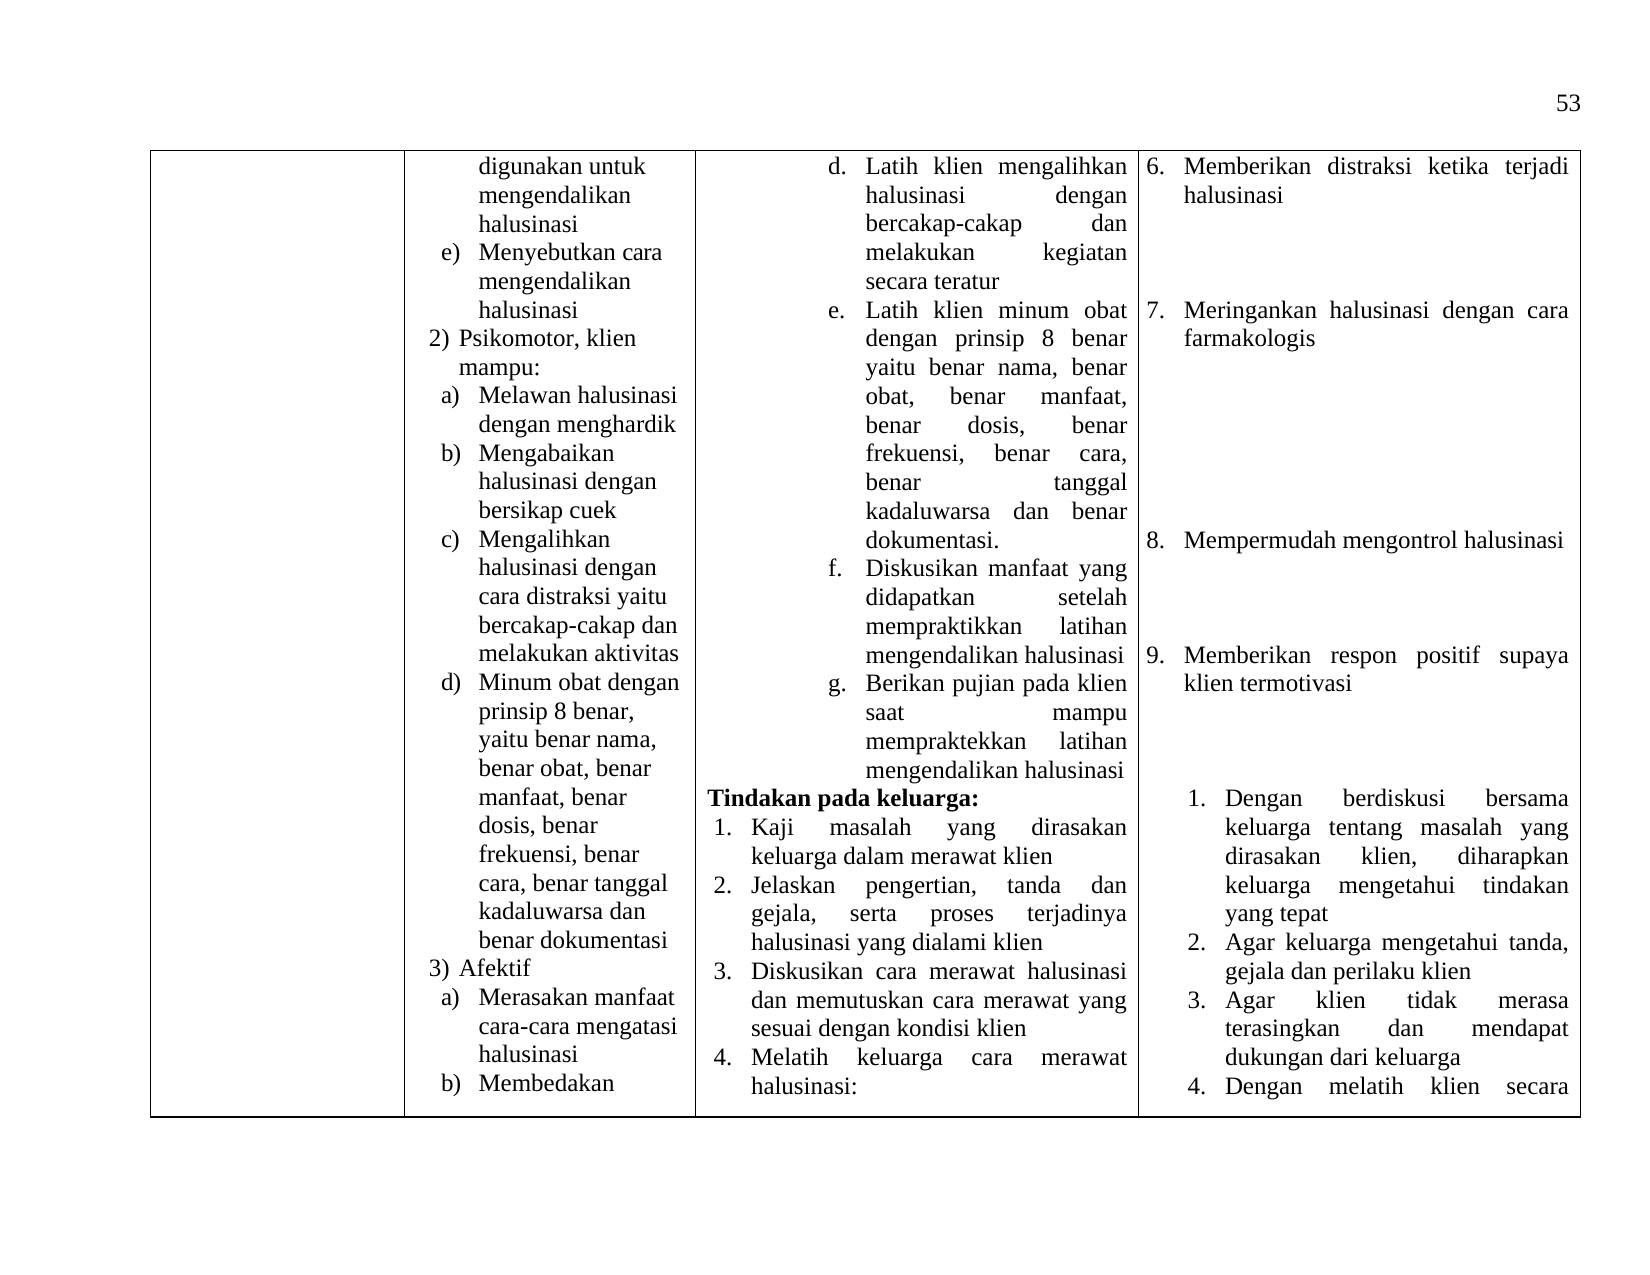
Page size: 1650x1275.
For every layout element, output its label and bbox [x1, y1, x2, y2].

table_cell [1139, 151, 1580, 1116]
table_cell [696, 151, 1138, 1116]
table_cell [405, 151, 695, 1116]
table_cell [151, 151, 404, 1116]
